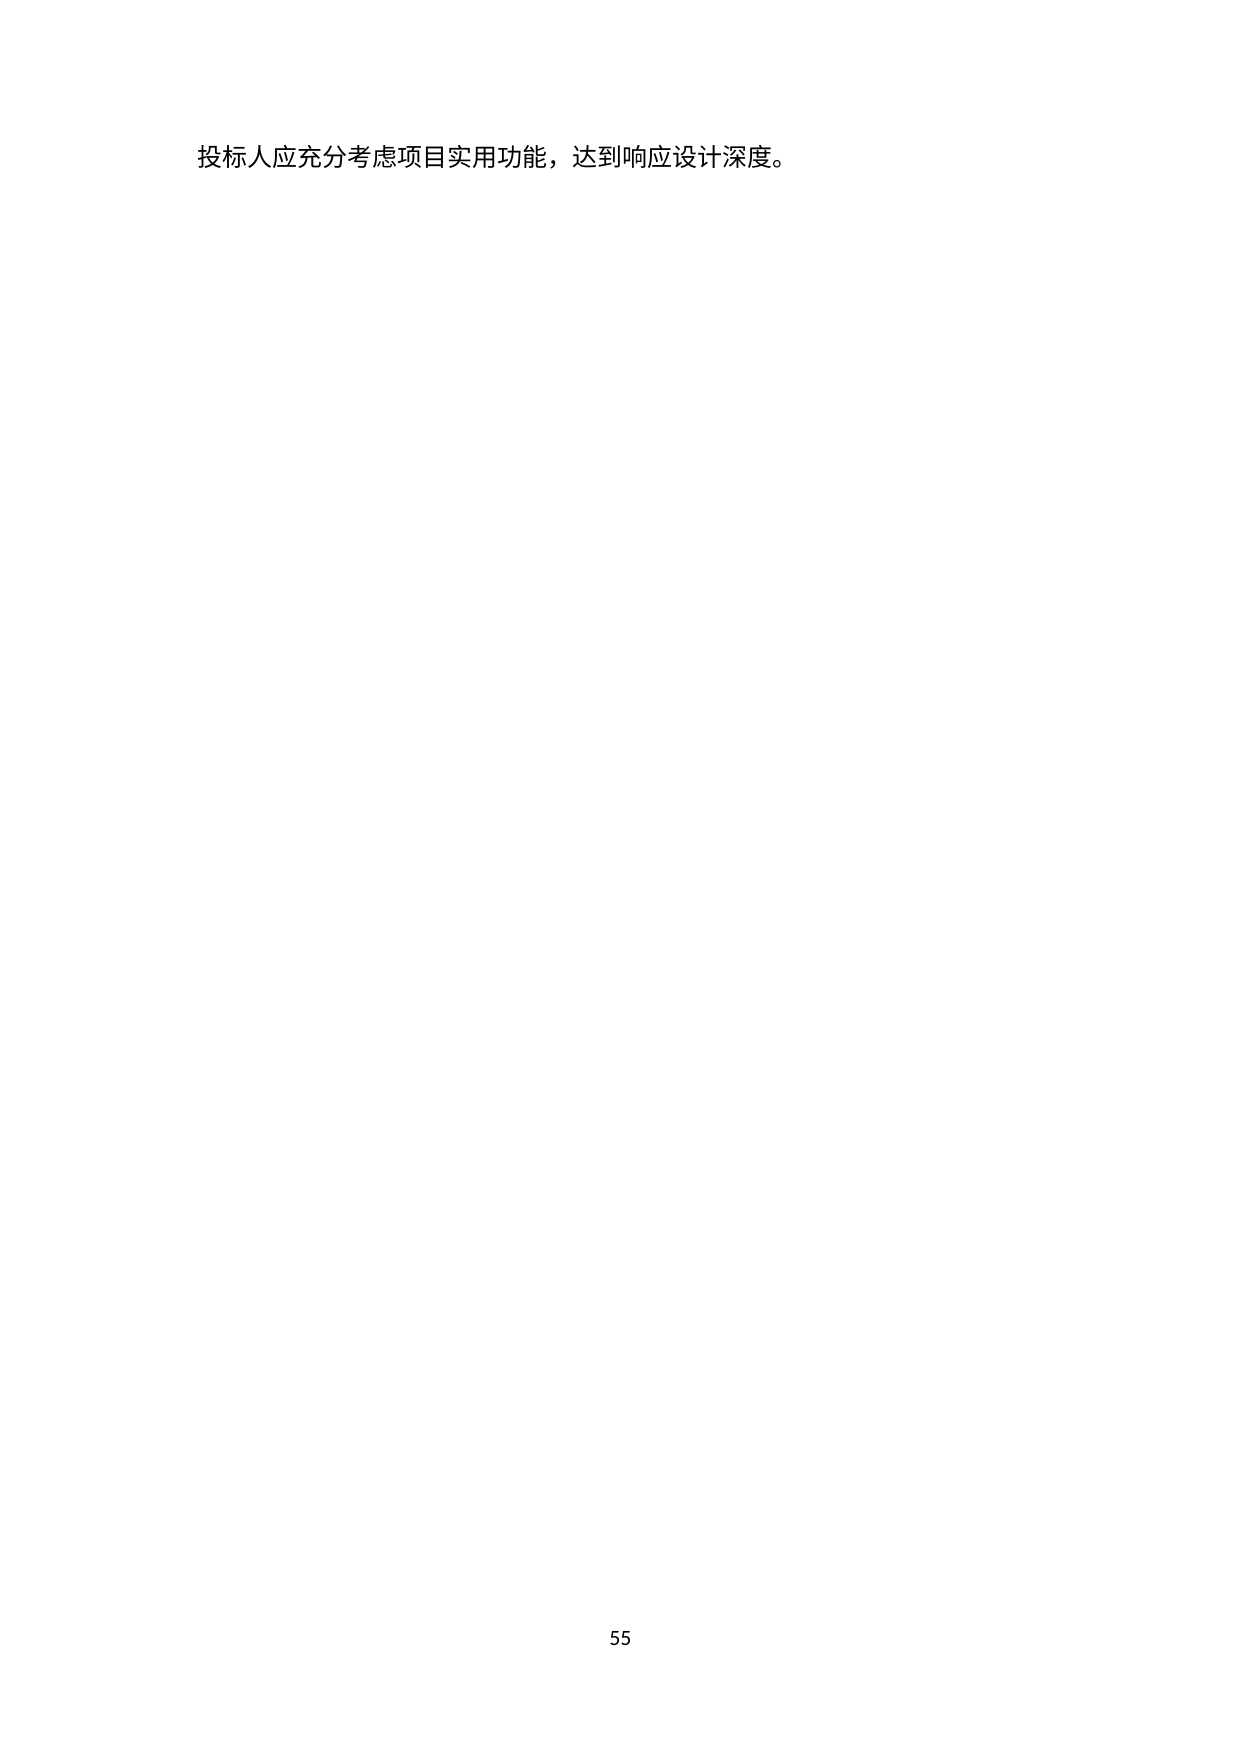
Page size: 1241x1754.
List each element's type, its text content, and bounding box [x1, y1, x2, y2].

text 投标人应充分考虑项目实用功能，达到响应设计深度。 [148, 123, 1093, 188]
